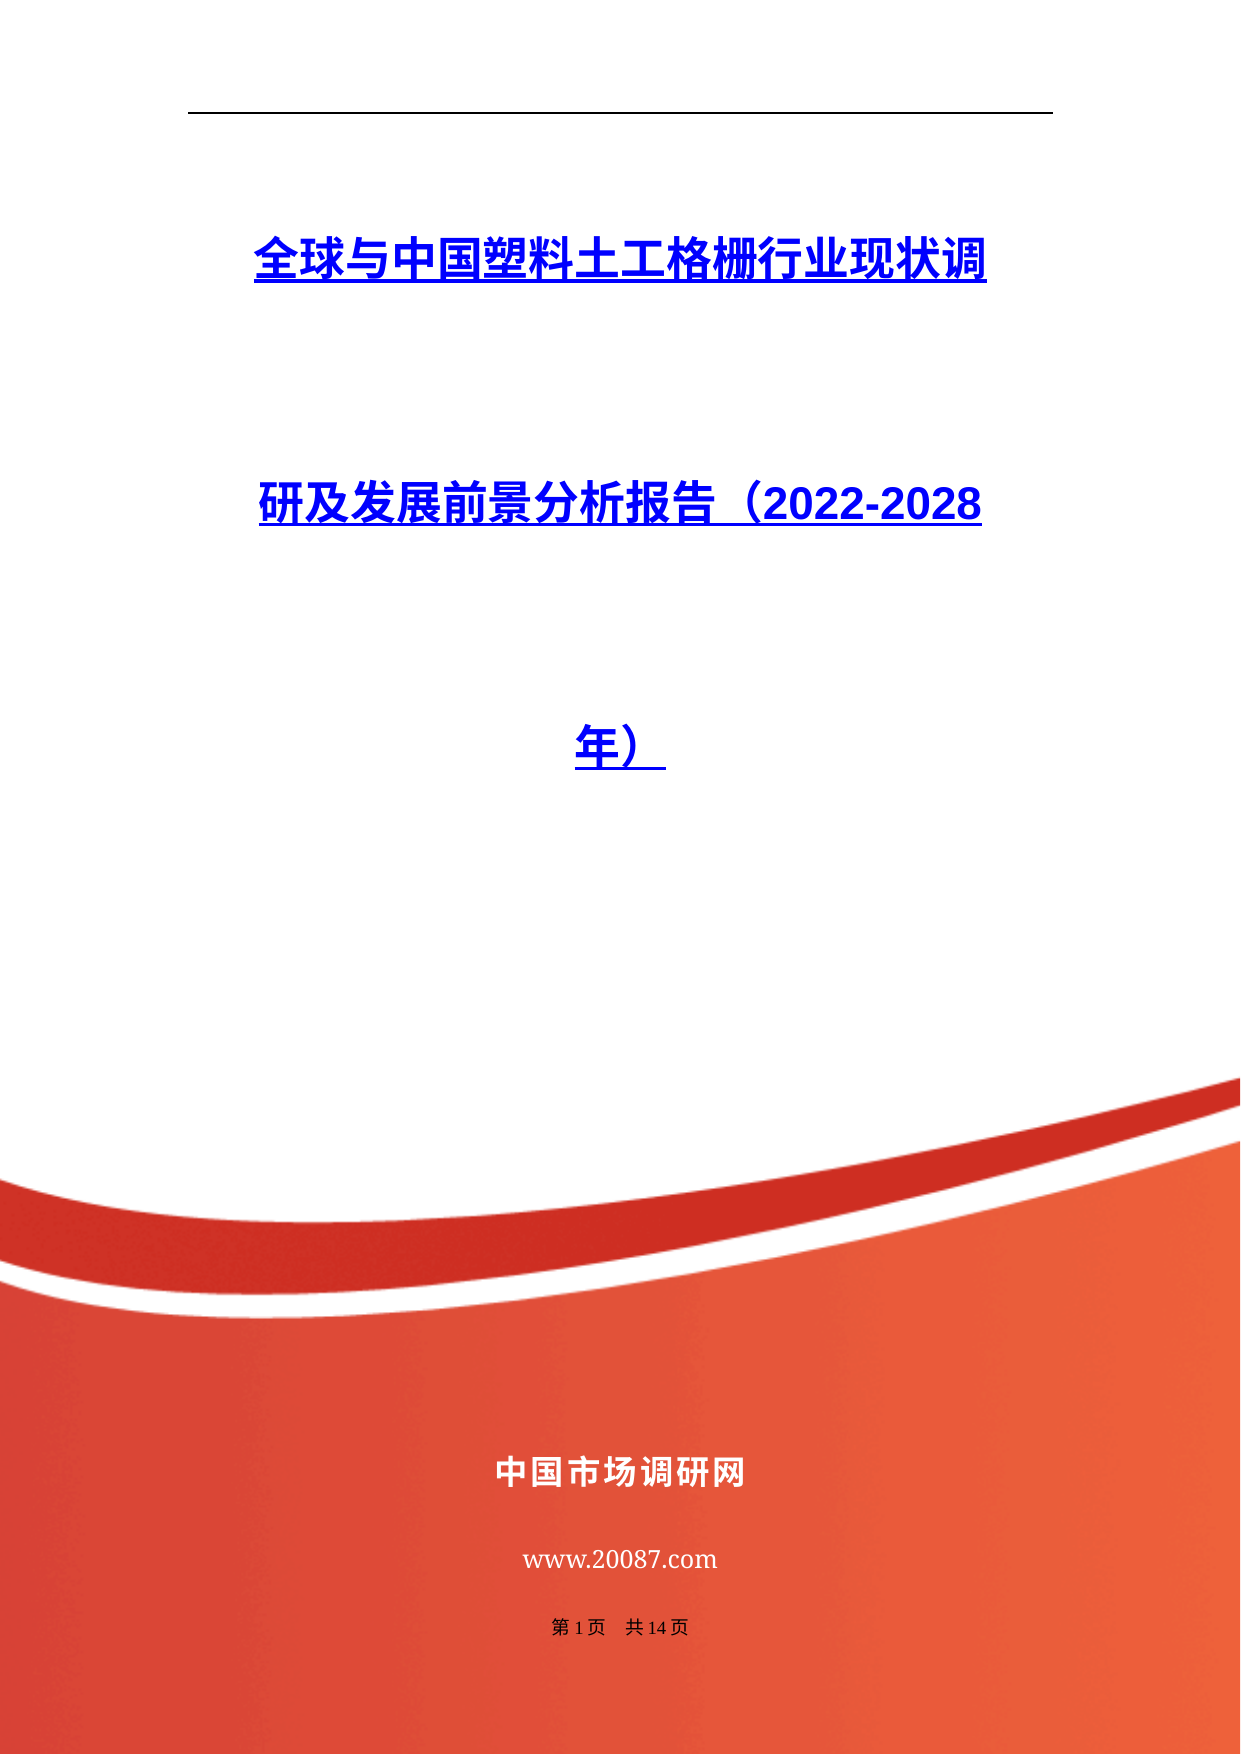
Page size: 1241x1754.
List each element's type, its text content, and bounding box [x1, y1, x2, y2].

text www.20087.com [187, 1526, 1053, 1591]
subtitle 中国市场调研网 [187, 1437, 1053, 1502]
table_header 全球与中国塑料土工格栅行业现状调研及发展前景分析报告（2022-2028年） [188, 207, 1053, 871]
picture [0, 1006, 1241, 1754]
